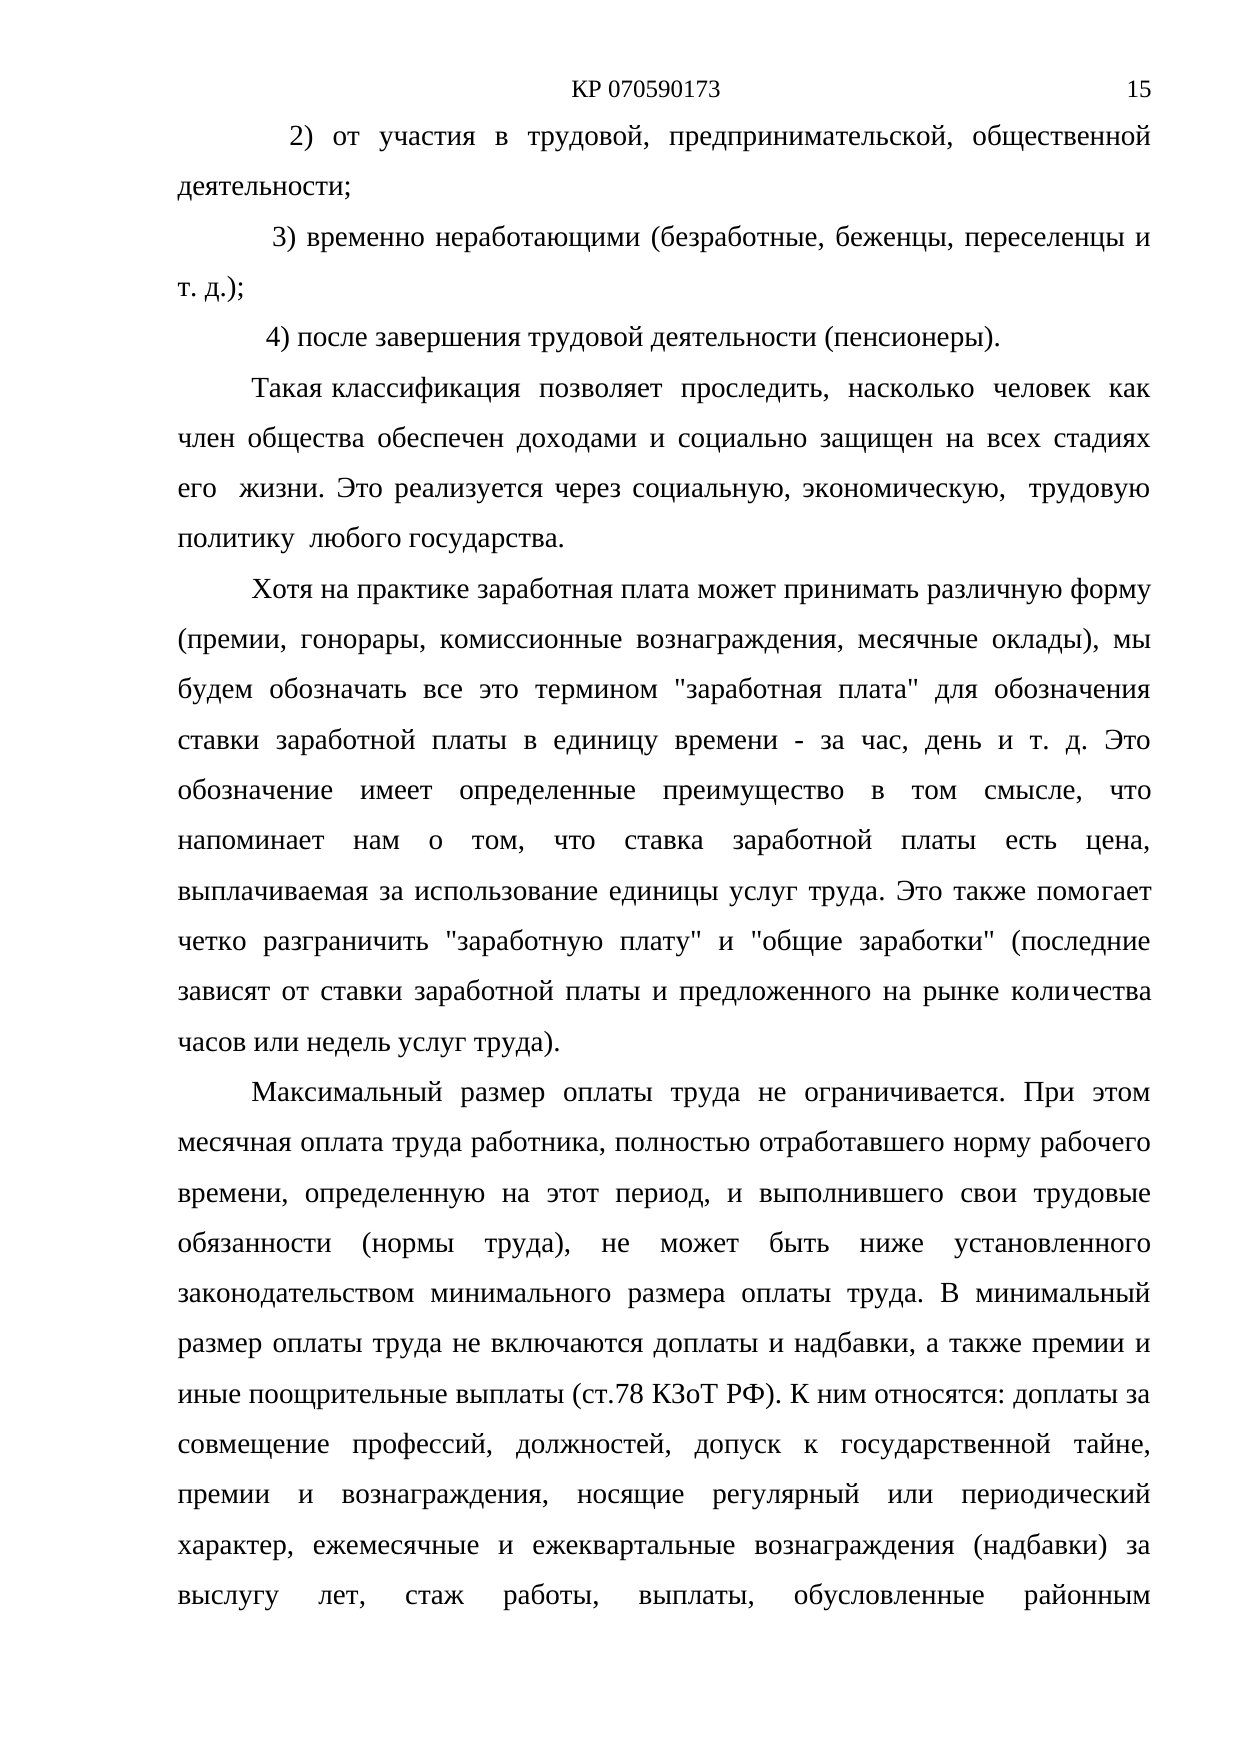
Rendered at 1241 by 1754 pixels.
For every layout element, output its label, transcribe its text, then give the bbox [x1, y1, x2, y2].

text 2) от участия в трудовой, предпринимательской, общественной деятельности; [177, 118, 1152, 202]
text Хотя на практике заработная плата может принимать различную форму (премии, гонорары, комиссионные вознаграждения, месячные оклады), мы будем обозначать все это термином "заработная плата" для обозначения ставки заработной платы в единицу времени - за час, день и т. д. Это обозначение имеет определенные преимущество в том смысле, что напоминает нам о том, что ставка заработной платы есть цена, выплачиваемая за использование единицы услуг труда. Это также помогает четко разграничить "заработную плату" и "общие заработки" (последние зависят от ставки заработной платы и предложенного на рынке количества часов или недель услуг труда). [177, 571, 1152, 1057]
text Такая классификация позволяет проследить, насколько человек как член общества обеспечен доходами и социально защищен на всех стадиях его жизни. Это реализуется через социальную, экономическую, трудовую политику любого государства. [177, 370, 1152, 554]
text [177, 1074, 1152, 1611]
text 4) после завершения трудовой деятельности (пенсионеры). [177, 319, 1152, 353]
text 3) временно неработающими (безработные, беженцы, переселенцы и т. д.); [177, 219, 1152, 303]
